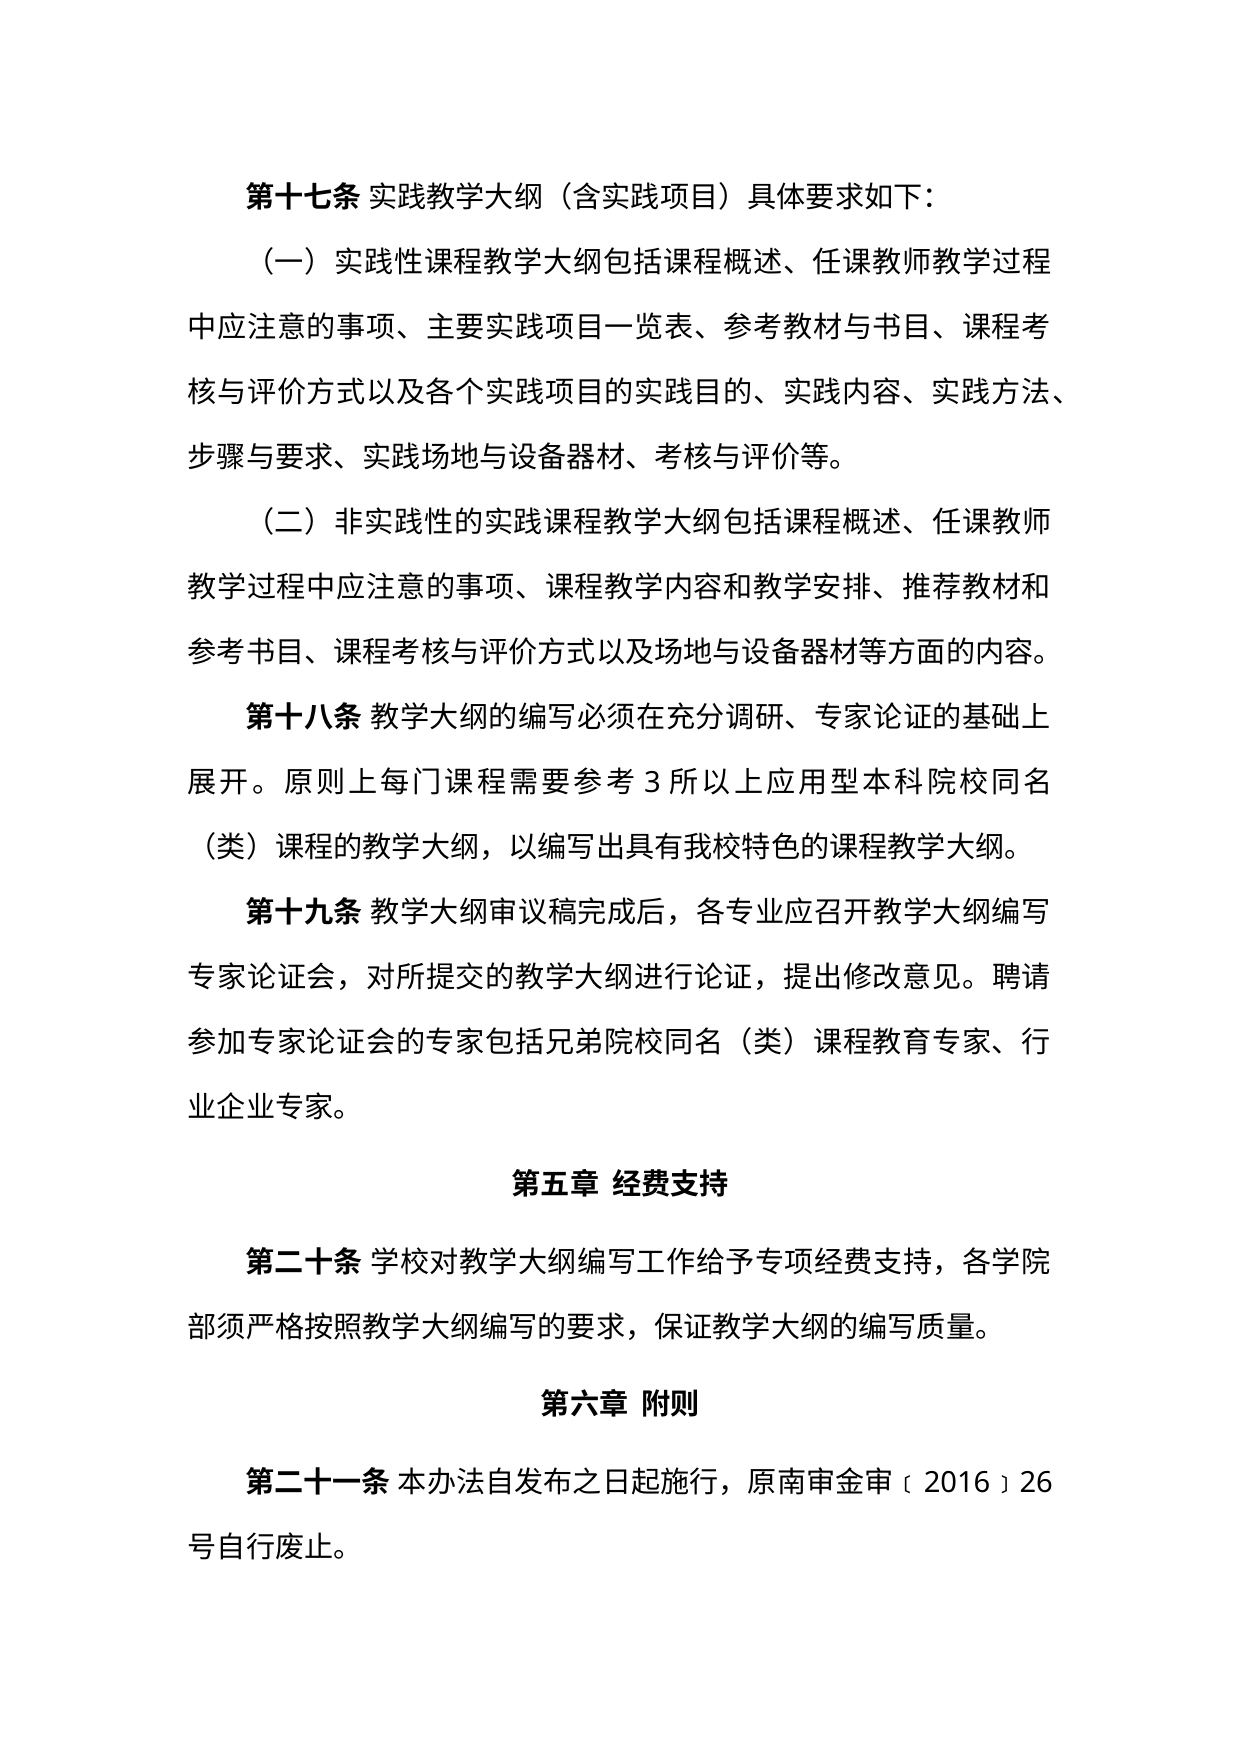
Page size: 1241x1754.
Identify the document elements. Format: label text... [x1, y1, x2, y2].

text 第五章 经费支持 [187, 1149, 1053, 1214]
text 第二十条 学校对教学大纲编写工作给予专项经费支持，各学院、部须严格按照教学大纲编写的要求，保证教学大纲的编写质量。 [187, 1227, 1053, 1357]
text 第十七条 实践教学大纲（含实践项目）具体要求如下： [187, 162, 1053, 227]
text 第六章 附则 [187, 1369, 1053, 1434]
text 第十八条 教学大纲的编写必须在充分调研、专家论证的基础上展开。原则上每门课程需要参考3所以上应用型本科院校同名（类）课程的教学大纲，以编写出具有我校特色的课程教学大纲。 [187, 682, 1053, 877]
text （一）实践性课程教学大纲包括课程概述、任课教师教学过程中应注意的事项、主要实践项目一览表、参考教材与书目、课程考核与评价方式以及各个实践项目的实践目的、实践内容、实践方法、步骤与要求、实践场地与设备器材、考核与评价等。 [187, 227, 1053, 487]
text 第二十一条 本办法自发布之日起施行，原南审金审﹝2016﹞26号自行废止。 [187, 1447, 1053, 1577]
text 第十九条 教学大纲审议稿完成后，各专业应召开教学大纲编写专家论证会，对所提交的教学大纲进行论证，提出修改意见。聘请参加专家论证会的专家包括兄弟院校同名（类）课程教育专家、行业企业专家。 [187, 877, 1053, 1137]
text （二）非实践性的实践课程教学大纲包括课程概述、任课教师教学过程中应注意的事项、课程教学内容和教学安排、推荐教材和参考书目、课程考核与评价方式以及场地与设备器材等方面的内容。 [187, 487, 1053, 682]
